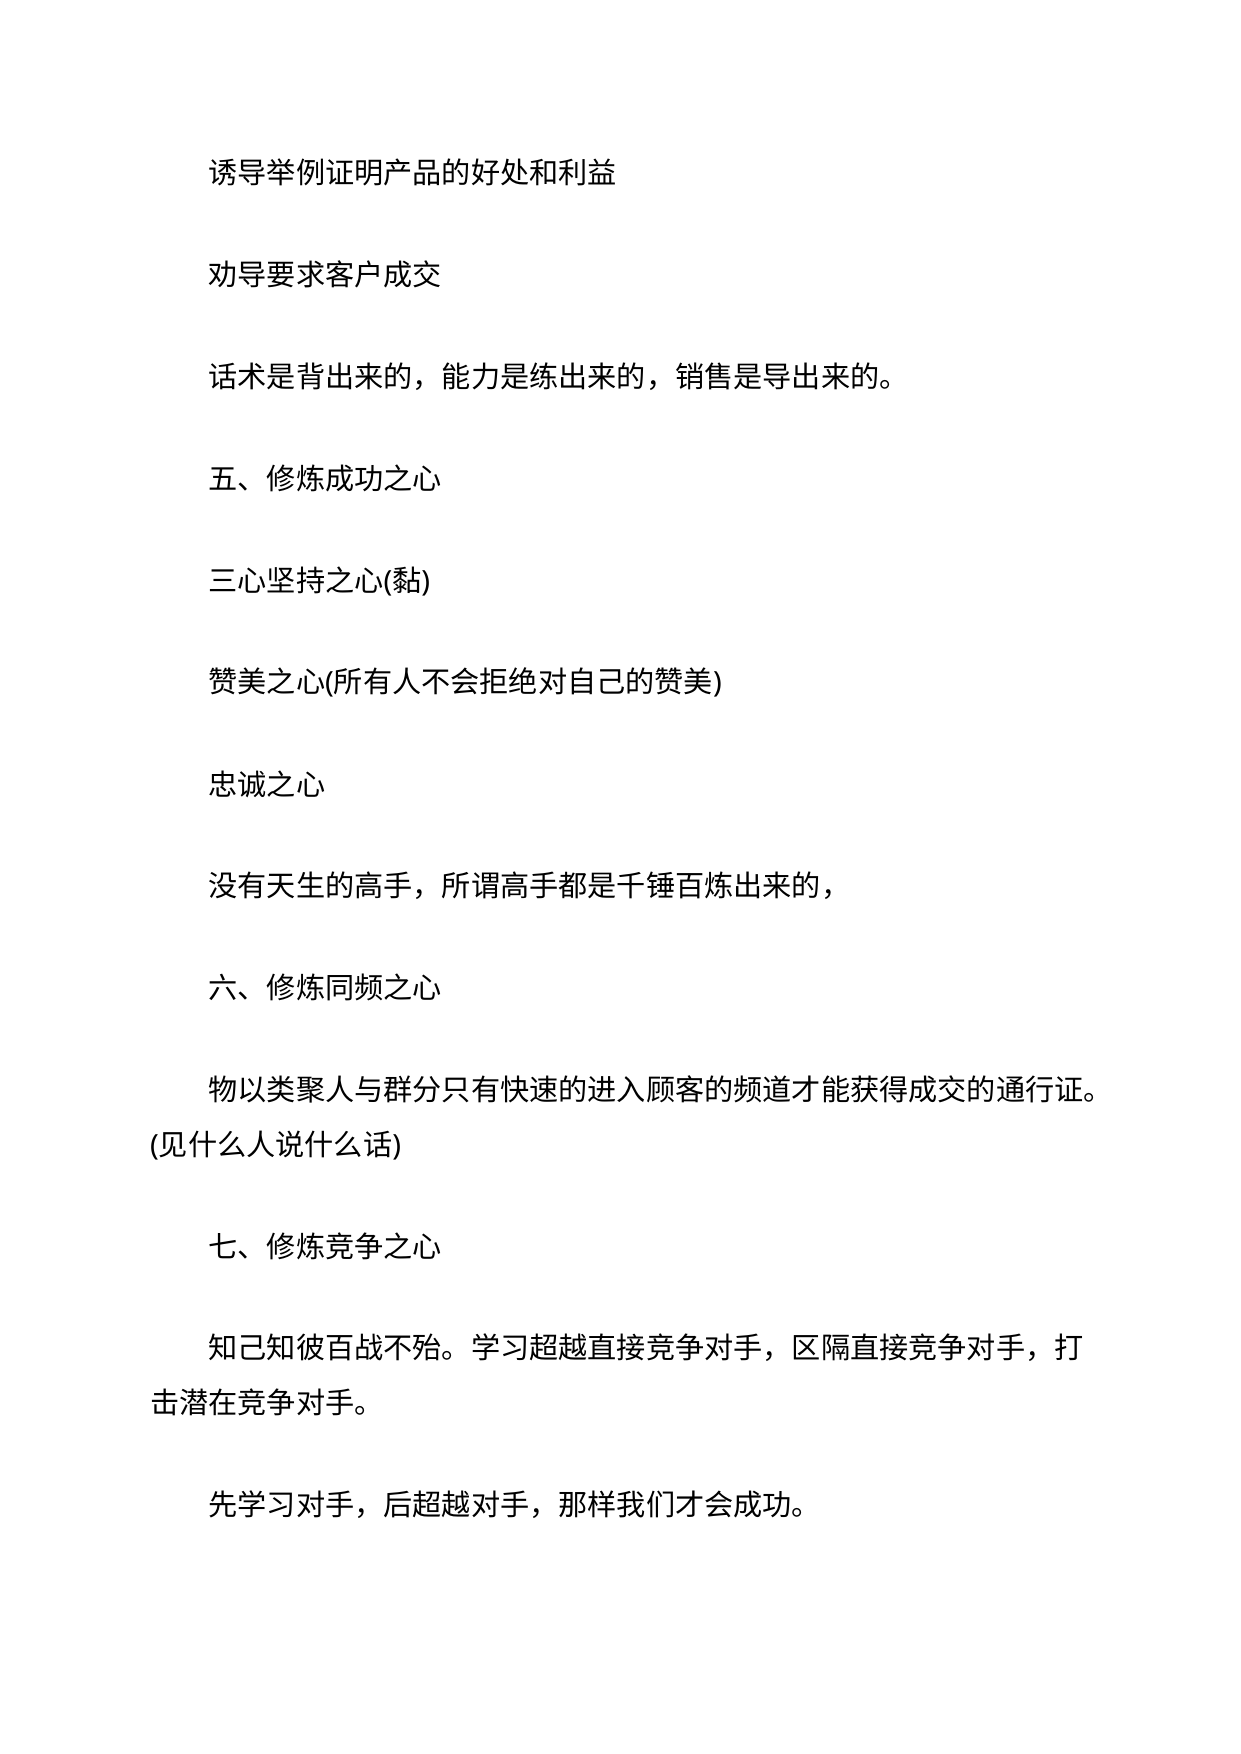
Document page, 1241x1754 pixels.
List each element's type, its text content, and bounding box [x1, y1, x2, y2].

text 忠诚之心 [150, 761, 1090, 803]
text 没有天生的高手，所谓高手都是千锤百炼出来的， [150, 863, 1090, 905]
text 五、修炼成功之心 [150, 455, 1090, 498]
text 诱导举例证明产品的好处和利益 [150, 150, 1090, 192]
text 物以类聚人与群分只有快速的进入顾客的频道才能获得成交的通行证。(见什么人说什么话) [150, 1066, 1090, 1164]
text 三心坚持之心(黏) [150, 557, 1090, 599]
text 赞美之心(所有人不会拒绝对自己的赞美) [150, 659, 1090, 701]
text 先学习对手，后超越对手，那样我们才会成功。 [150, 1482, 1090, 1524]
text 六、修炼同频之心 [150, 964, 1090, 1007]
text 劝导要求客户成交 [150, 252, 1090, 294]
text 话术是背出来的，能力是练出来的，销售是导出来的。 [150, 353, 1090, 396]
text 七、修炼竞争之心 [150, 1223, 1090, 1266]
text 知己知彼百战不殆。学习超越直接竞争对手，区隔直接竞争对手，打击潜在竞争对手。 [150, 1325, 1090, 1422]
